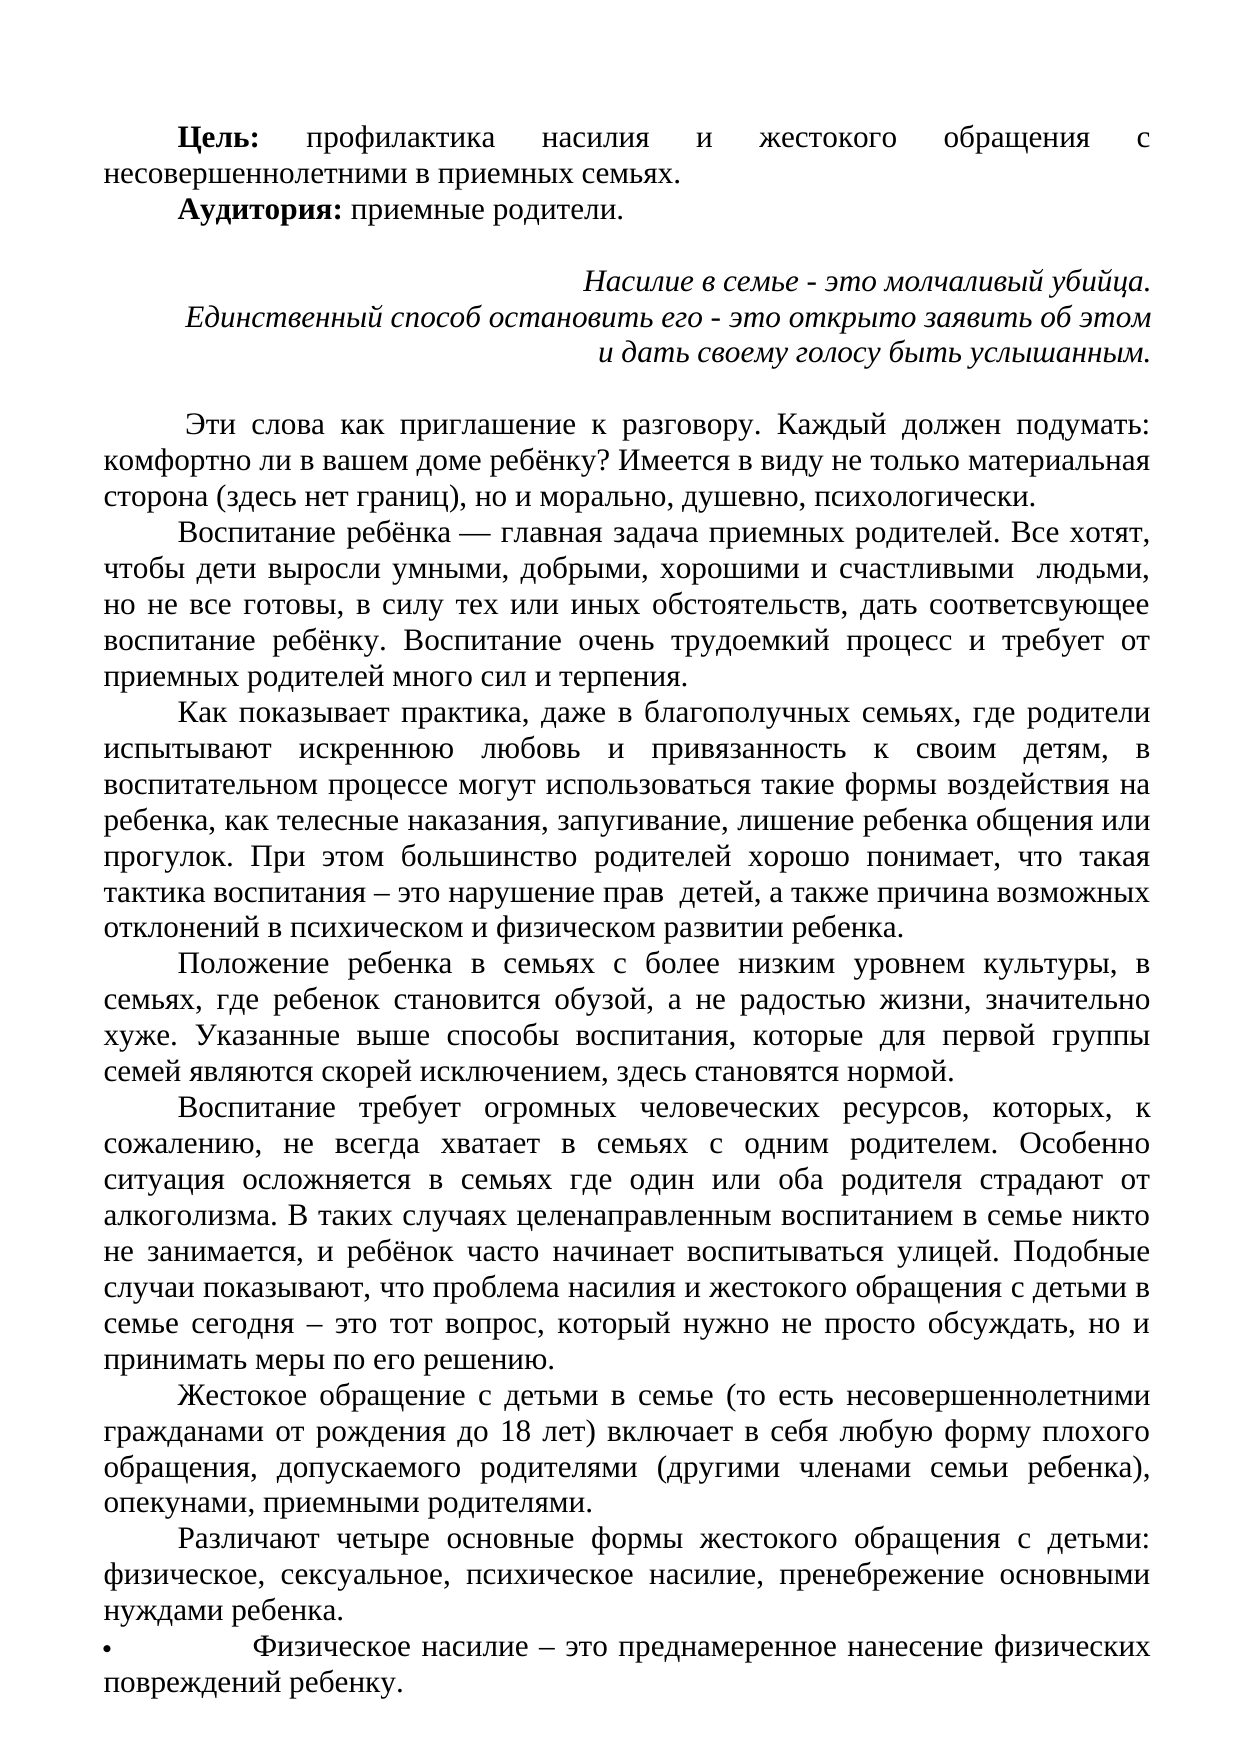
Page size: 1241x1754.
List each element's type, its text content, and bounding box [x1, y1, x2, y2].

text Единственный способ остановить его - это открыто заявить об этом и дать своему голосу быть услышанным. [103, 298, 1152, 370]
text Воспитание ребёнка — главная задача приемных родителей. Все хотят, чтобы дети выросли умными, добрыми, хорошими и счастливыми людьми, но не все готовы, в силу тех или иных обстоятельств, дать соответсвующее воспитание ребёнку. Воспитание очень трудоемкий процесс и требует от приемных родителей много сил и терпения. [103, 513, 1152, 693]
text Цель: профилактика насилия и жестокого обращения с несовершеннолетними в приемных семьях. [103, 118, 1152, 190]
text Эти слова как приглашение к разговору. Каждый должен подумать: комфортно ли в вашем доме ребёнку? Имеется в виду не только материальная сторона (здесь нет границ), но и морально, душевно, психологически. [103, 370, 1152, 513]
text Насилие в семье - это молчаливый убийца. [103, 262, 1152, 298]
text Положение ребенка в семьях с более низким уровнем культуры, в семьях, где ребенок становится обузой, а не радостью жизни, значительно хуже. Указанные выше способы воспитания, которые для первой группы семей являются скорей исключением, здесь становятся нормой. [103, 945, 1152, 1088]
text Аудитория: приемные родители. [103, 190, 1152, 226]
list Физическое насилие – это преднамеренное нанесение физических повреждений ребенку. [103, 1627, 1152, 1699]
text Воспитание требует огромных человеческих ресурсов, которых, к сожалению, не всегда хватает в семьях с одним родителем. Особенно ситуация осложняется в семьях где один или оба родителя страдают от алкоголизма. В таких случаях целенаправленным воспитанием в семье никто не занимается, и ребёнок часто начинает воспитываться улицей. Подобные случаи показывают, что проблема насилия и жестокого обращения с детьми в семье сегодня – это тот вопрос, который нужно не просто обсуждать, но и принимать меры по его решению. [103, 1088, 1152, 1376]
text Жестокое обращение с детьми в семье (то есть несовершеннолетними гражданами от рождения до 18 лет) включает в себя любую форму плохого обращения, допускаемого родителями (другими членами семьи ребенка), опекунами, приемными родителями. [103, 1376, 1152, 1520]
text Различают четыре основные формы жестокого обращения с детьми: физическое, сексуальное, психическое насилие, пренебрежение основными нуждами ребенка. [103, 1520, 1152, 1627]
text Как показывает практика, даже в благополучных семьях, где родители испытывают искреннюю любовь и привязанность к своим детям, в воспитательном процессе могут использоваться такие формы воздействия на ребенка, как телесные наказания, запугивание, лишение ребенка общения или прогулок. При этом большинство родителей хорошо понимает, что такая тактика воспитания – это нарушение прав детей, а также причина возможных отклонений в психическом и физическом развитии ребенка. [103, 693, 1152, 945]
